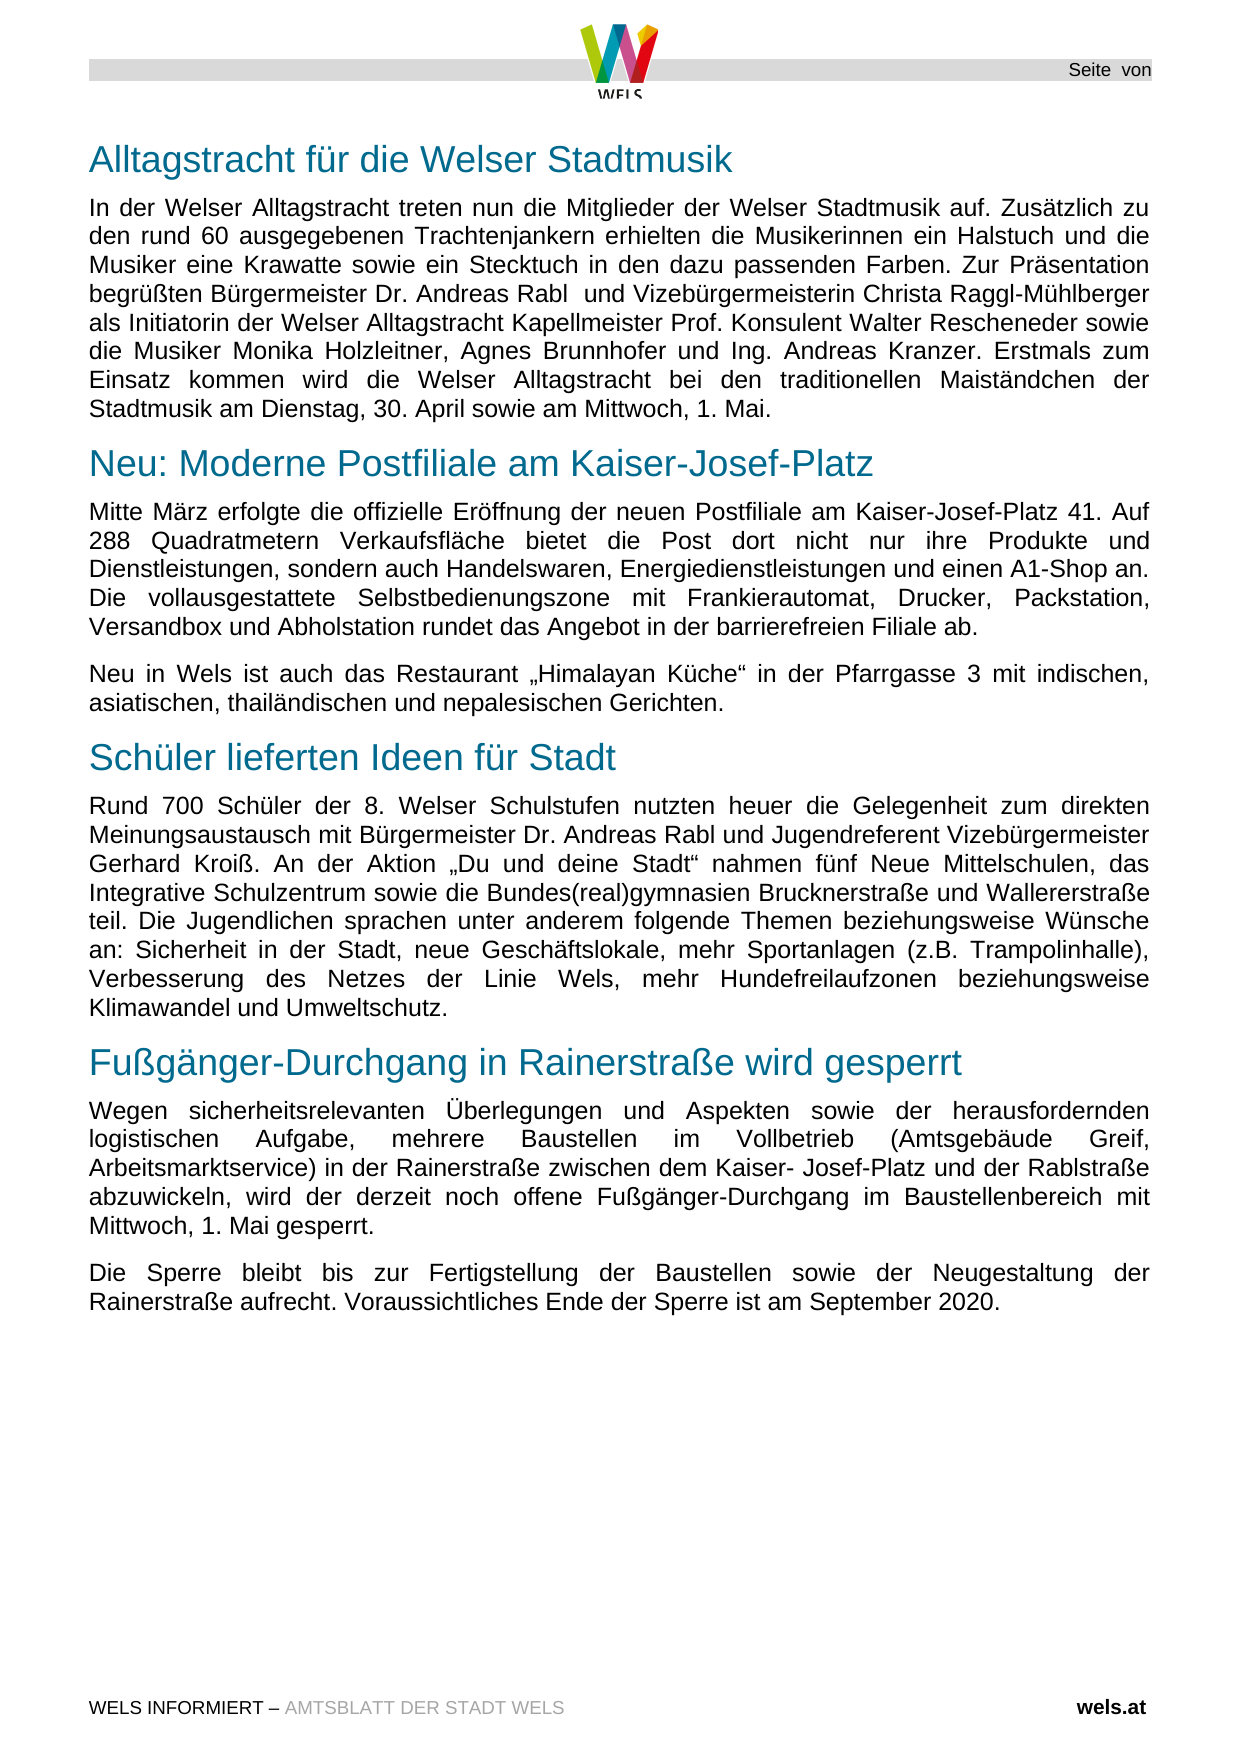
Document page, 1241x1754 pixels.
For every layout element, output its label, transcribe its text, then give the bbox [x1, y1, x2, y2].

text Mitte März erfolgte die offizielle Eröffnung der neuen Postfiliale am Kaiser-Josef-Platz 41. Auf 288 Quadratmetern Verkaufsfläche bietet die Post dort nicht nur ihre Produkte und Dienstleistungen, sondern auch Handelswaren, Energiedienstleistungen und einen A1-Shop an. Die vollausgestattete Selbstbedienungszone mit Frankierautomat, Drucker, Packstation, Versandbox und Abholstation rundet das Angebot in der barrierefreien Filiale ab. [89, 497, 1152, 641]
subtitle Neu: Moderne Postfiliale am Kaiser-Josef-Platz [89, 441, 1152, 484]
subtitle Fußgänger-Durchgang in Rainerstraße wird gesperrt [89, 1040, 1152, 1083]
picture [579, 23, 658, 99]
text In der Welser Alltagstracht treten nun die Mitglieder der Welser Stadtmusik auf. Zusätzlich zu den rund 60 ausgegebenen Trachtenjankern erhielten die Musikerinnen ein Halstuch und die Musiker eine Krawatte sowie ein Stecktuch in den dazu passenden Farben. Zur Präsentation begrüßten Bürgermeister Dr. Andreas Rabl und Vizebürgermeisterin Christa Raggl-Mühlberger als Initiatorin der Welser Alltagstracht Kapellmeister Prof. Konsulent Walter Rescheneder sowie die Musiker Monika Holzleitner, Agnes Brunnhofer und Ing. Andreas Kranzer. Erstmals zum Einsatz kommen wird die Welser Alltagstracht bei den traditionellen Maiständchen der Stadtmusik am Dienstag, 30. April sowie am Mittwoch, 1. Mai. [89, 192, 1152, 422]
subtitle Schüler lieferten Ideen für Stadt [89, 736, 1152, 779]
text Rund 700 Schüler der 8. Welser Schulstufen nutzten heuer die Gelegenheit zum direkten Meinungsaustausch mit Bürgermeister Dr. Andreas Rabl und Jugendreferent Vizebürgermeister Gerhard Kroiß. An der Aktion „Du und deine Stadt“ nahmen fünf Neue Mittelschulen, das Integrative Schulzentrum sowie die Bundes(real)gymnasien Brucknerstraße und Wallererstraße teil. Die Jugendlichen sprachen unter anderem folgende Themen beziehungsweise Wünsche an: Sicherheit in der Stadt, neue Geschäftslokale, mehr Sportanlagen (z.B. Trampolinhalle), Verbesserung des Netzes der Linie Wels, mehr Hundefreilaufzonen beziehungsweise Klimawandel und Umweltschutz. [89, 791, 1152, 1021]
text Die Sperre bleibt bis zur Fertigstellung der Baustellen sowie der Neugestaltung der Rainerstraße aufrecht. Voraussichtliches Ende der Sperre ist am September 2020. [89, 1258, 1152, 1316]
text Neu in Wels ist auch das Restaurant „Himalayan Küche“ in der Pfarrgasse 3 mit indischen, asiatischen, thailändischen und nepalesischen Gerichten. [89, 659, 1152, 717]
text Wegen sicherheitsrelevanten Überlegungen und Aspekten sowie der herausfordernden logistischen Aufgabe, mehrere Baustellen im Vollbetrieb (Amtsgebäude Greif, Arbeitsmarktservice) in der Rainerstraße zwischen dem Kaiser- Josef-Platz und der Rablstraße abzuwickeln, wird der derzeit noch offene Fußgänger-Durchgang im Baustellenbereich mit Mittwoch, 1. Mai gesperrt. [89, 1096, 1152, 1239]
subtitle Alltagstracht für die Welser Stadtmusik [89, 137, 1152, 180]
